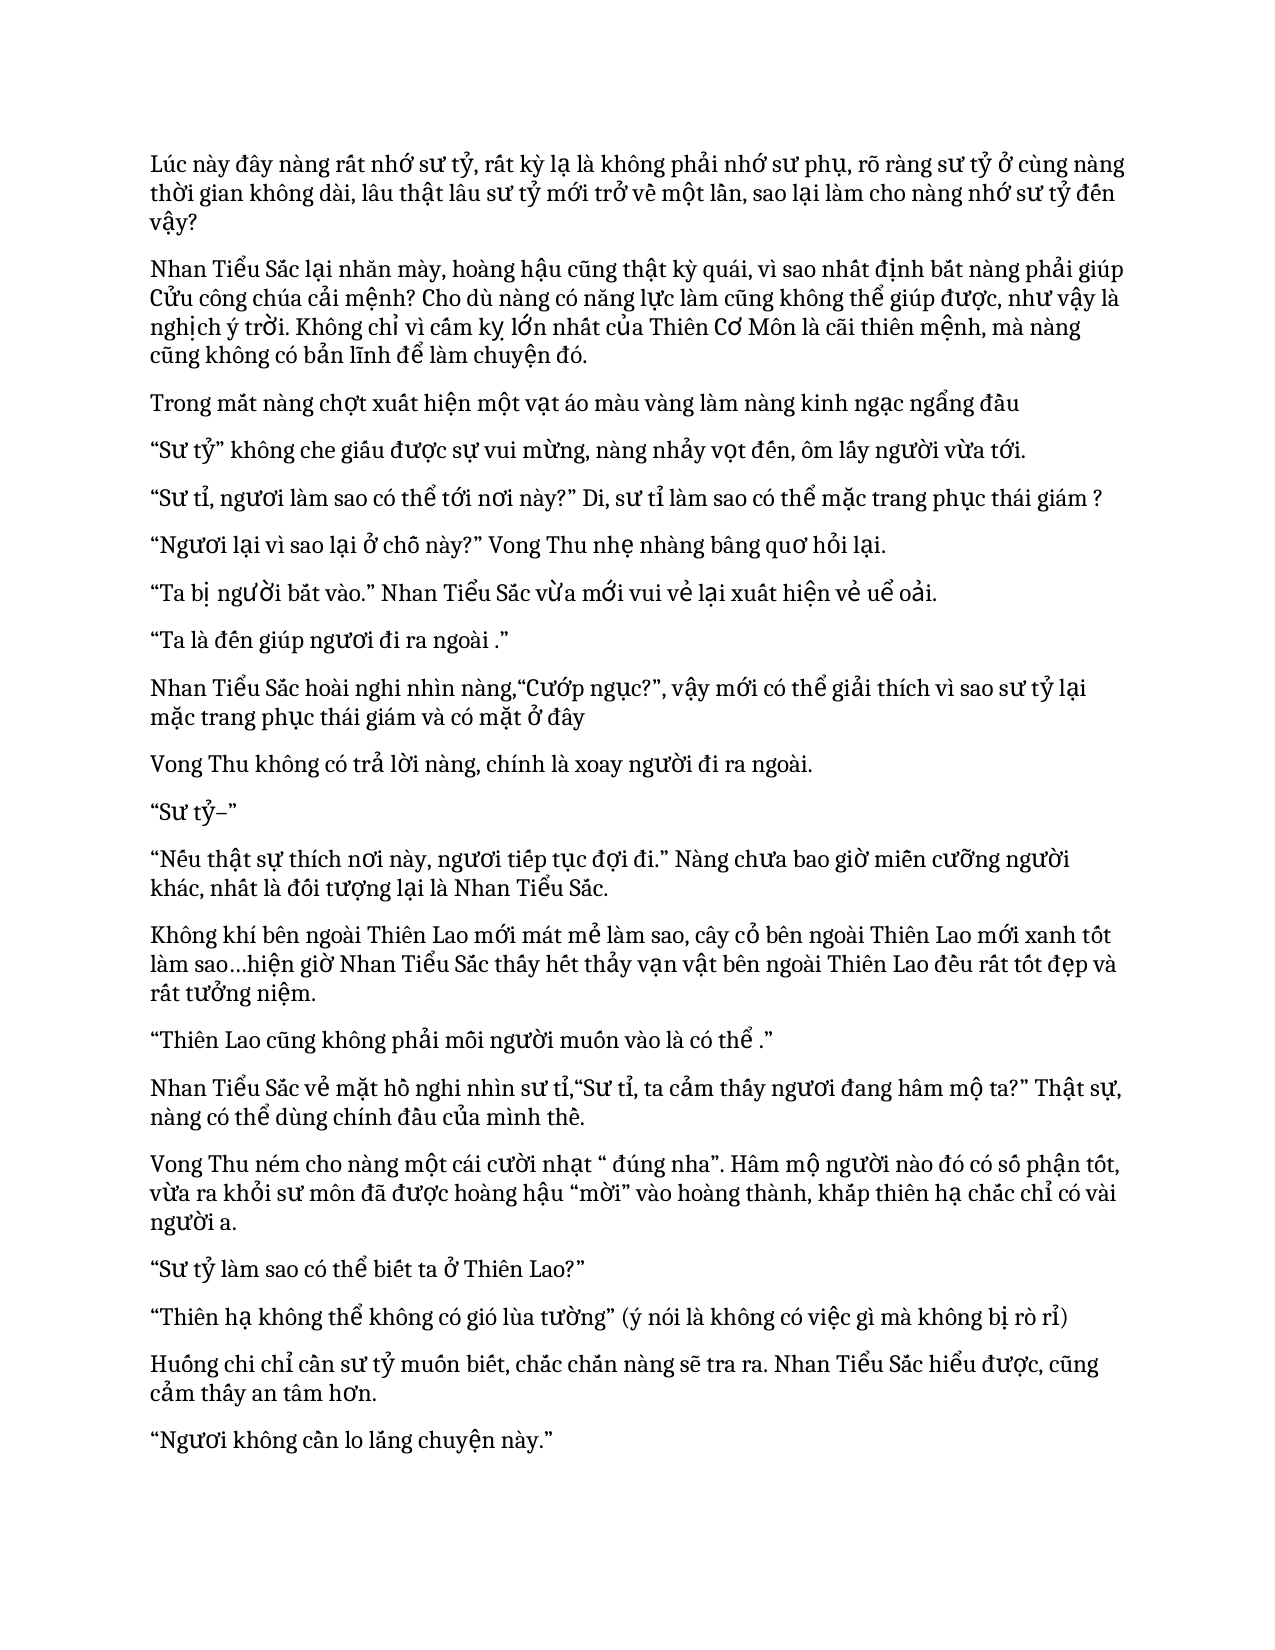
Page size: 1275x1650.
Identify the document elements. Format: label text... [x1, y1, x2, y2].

text Nhan Tiểu Sắc vẻ mặt hồ nghi nhìn sư tỉ,“Sư tỉ, ta cảm thấy ngươi đang hâm mộ ta?” Thật sự, nàng có thể dùng chính đầu của mình thề. [150, 1074, 1125, 1131]
text “Thiên Lao cũng không phải mỗi người muốn vào là có thể .” [150, 1026, 1125, 1055]
text “Ngươi lại vì sao lại ở chỗ này?” Vong Thu nhẹ nhàng bâng quơ hỏi lại. [150, 531, 1125, 560]
text Vong Thu ném cho nàng một cái cười nhạt “ đúng nha”. Hâm mộ người nào đó có số phận tốt, vừa ra khỏi sư môn đã được hoàng hậu “mời” vào hoàng thành, khắp thiên hạ chắc chỉ có vài người a. [150, 1150, 1125, 1236]
text “Sư tỷ” không che giấu được sự vui mừng, nàng nhảy vọt đến, ôm lấy người vừa tới. [150, 436, 1125, 465]
text Nhan Tiểu Sắc lại nhăn mày, hoàng hậu cũng thật kỳ quái, vì sao nhất định bắt nàng phải giúp Cửu công chúa cải mệnh? Cho dù nàng có năng lực làm cũng không thể giúp được, như vậy là nghịch ý trời. Không chỉ vì cấm kỵ lớn nhất của Thiên Cơ Môn là cãi thiên mệnh, mà nàng cũng không có bản lĩnh để làm chuyện đó. [150, 255, 1125, 370]
text “Sư tỷ–” [150, 797, 1125, 826]
text “Thiên hạ không thể không có gió lùa tường” (ý nói là không có việc gì mà không bị rò rỉ) [150, 1302, 1125, 1331]
text Huống chi chỉ cần sư tỷ muốn biết, chắc chắn nàng sẽ tra ra. Nhan Tiểu Sắc hiểu được, cũng cảm thấy an tâm hơn. [150, 1350, 1125, 1407]
text “Nếu thật sự thích nơi này, ngươi tiếp tục đợi đi.” Nàng chưa bao giờ miễn cưỡng người khác, nhất là đối tượng lại là Nhan Tiểu Sắc. [150, 845, 1125, 902]
text “Sư tỉ, ngươi làm sao có thể tới nơi này?” Di, sư tỉ làm sao có thể mặc trang phục thái giám ? [150, 484, 1125, 512]
text Vong Thu không có trả lời nàng, chính là xoay người đi ra ngoài. [150, 750, 1125, 779]
text “Ngươi không cần lo lắng chuyện này.” [150, 1426, 1125, 1455]
text Trong mắt nàng chợt xuất hiện một vạt áo màu vàng làm nàng kinh ngạc ngẩng đầu [150, 389, 1125, 417]
text Nhan Tiểu Sắc hoài nghi nhìn nàng,“Cướp ngục?”, vậy mới có thể giải thích vì sao sư tỷ lại mặc trang phục thái giám và có mặt ở đây [150, 674, 1125, 731]
text “Ta bị người bắt vào.” Nhan Tiểu Sắc vừa mới vui vẻ lại xuất hiện vẻ uể oải. [150, 579, 1125, 607]
text Không khí bên ngoài Thiên Lao mới mát mẻ làm sao, cây cỏ bên ngoài Thiên Lao mới xanh tốt làm sao…hiện giờ Nhan Tiểu Sắc thấy hết thảy vạn vật bên ngoài Thiên Lao đều rất tốt đẹp và rất tưởng niệm. [150, 921, 1125, 1007]
text Lúc này đây nàng rất nhớ sư tỷ, rất kỳ lạ là không phải nhớ sư phụ, rõ ràng sư tỷ ở cùng nàng thời gian không dài, lâu thật lâu sư tỷ mới trở về một lần, sao lại làm cho nàng nhớ sư tỷ đến vậy? [150, 150, 1125, 236]
text “Sư tỷ làm sao có thể biết ta ở Thiên Lao?” [150, 1255, 1125, 1284]
text “Ta là đến giúp ngươi đi ra ngoài .” [150, 626, 1125, 655]
